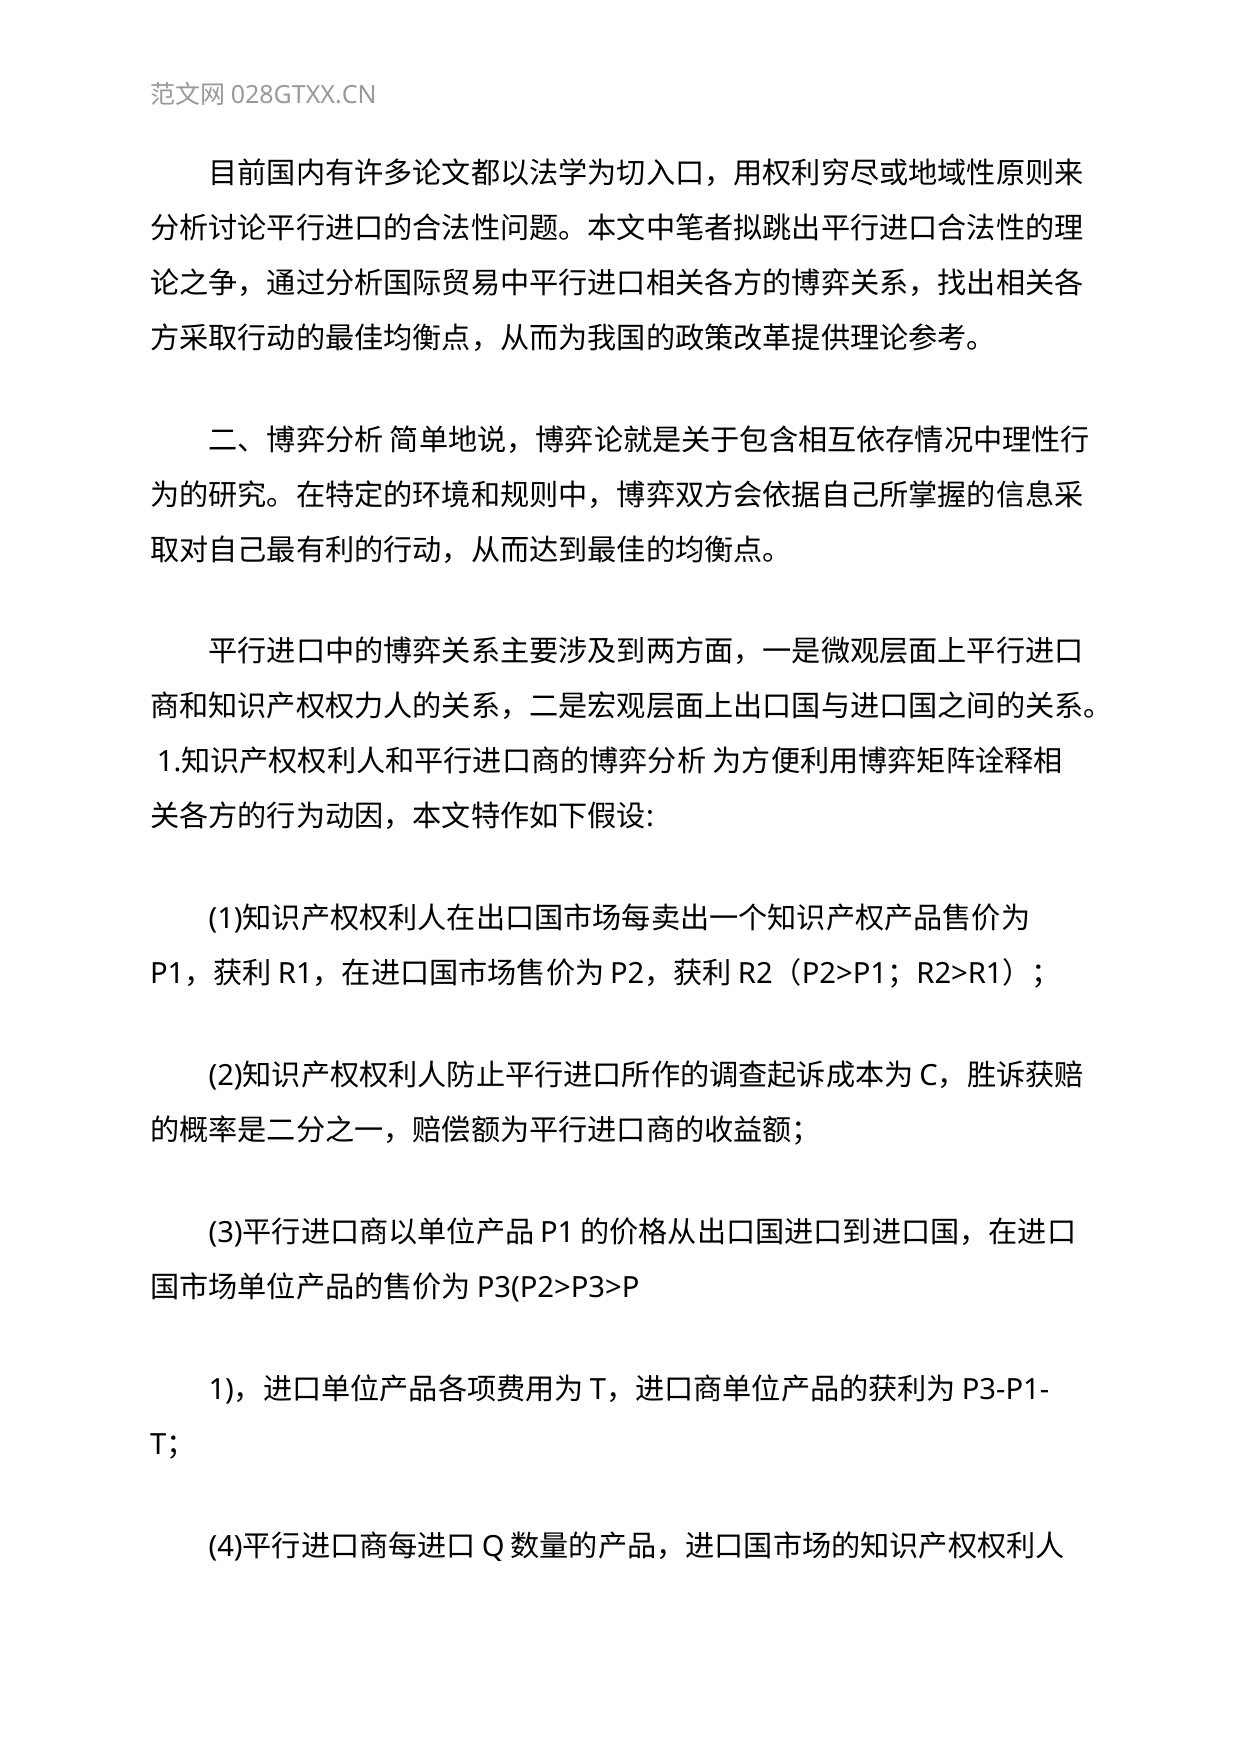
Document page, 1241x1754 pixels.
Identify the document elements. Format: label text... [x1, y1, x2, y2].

text 目前国内有许多论文都以法学为切入口，用权利穷尽或地域性原则来分析讨论平行进口的合法性问题。本文中笔者拟跳出平行进口合法性的理论之争，通过分析国际贸易中平行进口相关各方的博弈关系，找出相关各方采取行动的最佳均衡点，从而为我国的政策改革提供理论参考。 [150, 150, 1090, 357]
text 1)，进口单位产品各项费用为T，进口商单位产品的获利为P3-P1-T； [150, 1366, 1090, 1463]
text (1)知识产权权利人在出口国市场每卖出一个知识产权产品售价为P1，获利R1，在进口国市场售价为P2，获利R2（P2>P1；R2>R1）； [150, 895, 1090, 992]
text 二、博弈分析 简单地说，博弈论就是关于包含相互依存情况中理性行为的研究。在特定的环境和规则中，博弈双方会依据自己所掌握的信息采取对自己最有利的行动，从而达到最佳的均衡点。 [150, 416, 1090, 568]
text (2)知识产权权利人防止平行进口所作的调查起诉成本为C，胜诉获赔的概率是二分之一，赔偿额为平行进口商的收益额； [150, 1052, 1090, 1149]
text (3)平行进口商以单位产品P1的价格从出口国进口到进口国，在进口国市场单位产品的售价为P3(P2>P3>P [150, 1208, 1090, 1306]
text 平行进口中的博弈关系主要涉及到两方面，一是微观层面上平行进口商和知识产权权力人的关系，二是宏观层面上出口国与进口国之间的关系。 1.知识产权权利人和平行进口商的博弈分析 为方便利用博弈矩阵诠释相关各方的行为动因，本文特作如下假设: [150, 628, 1090, 835]
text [150, 1522, 1090, 1565]
